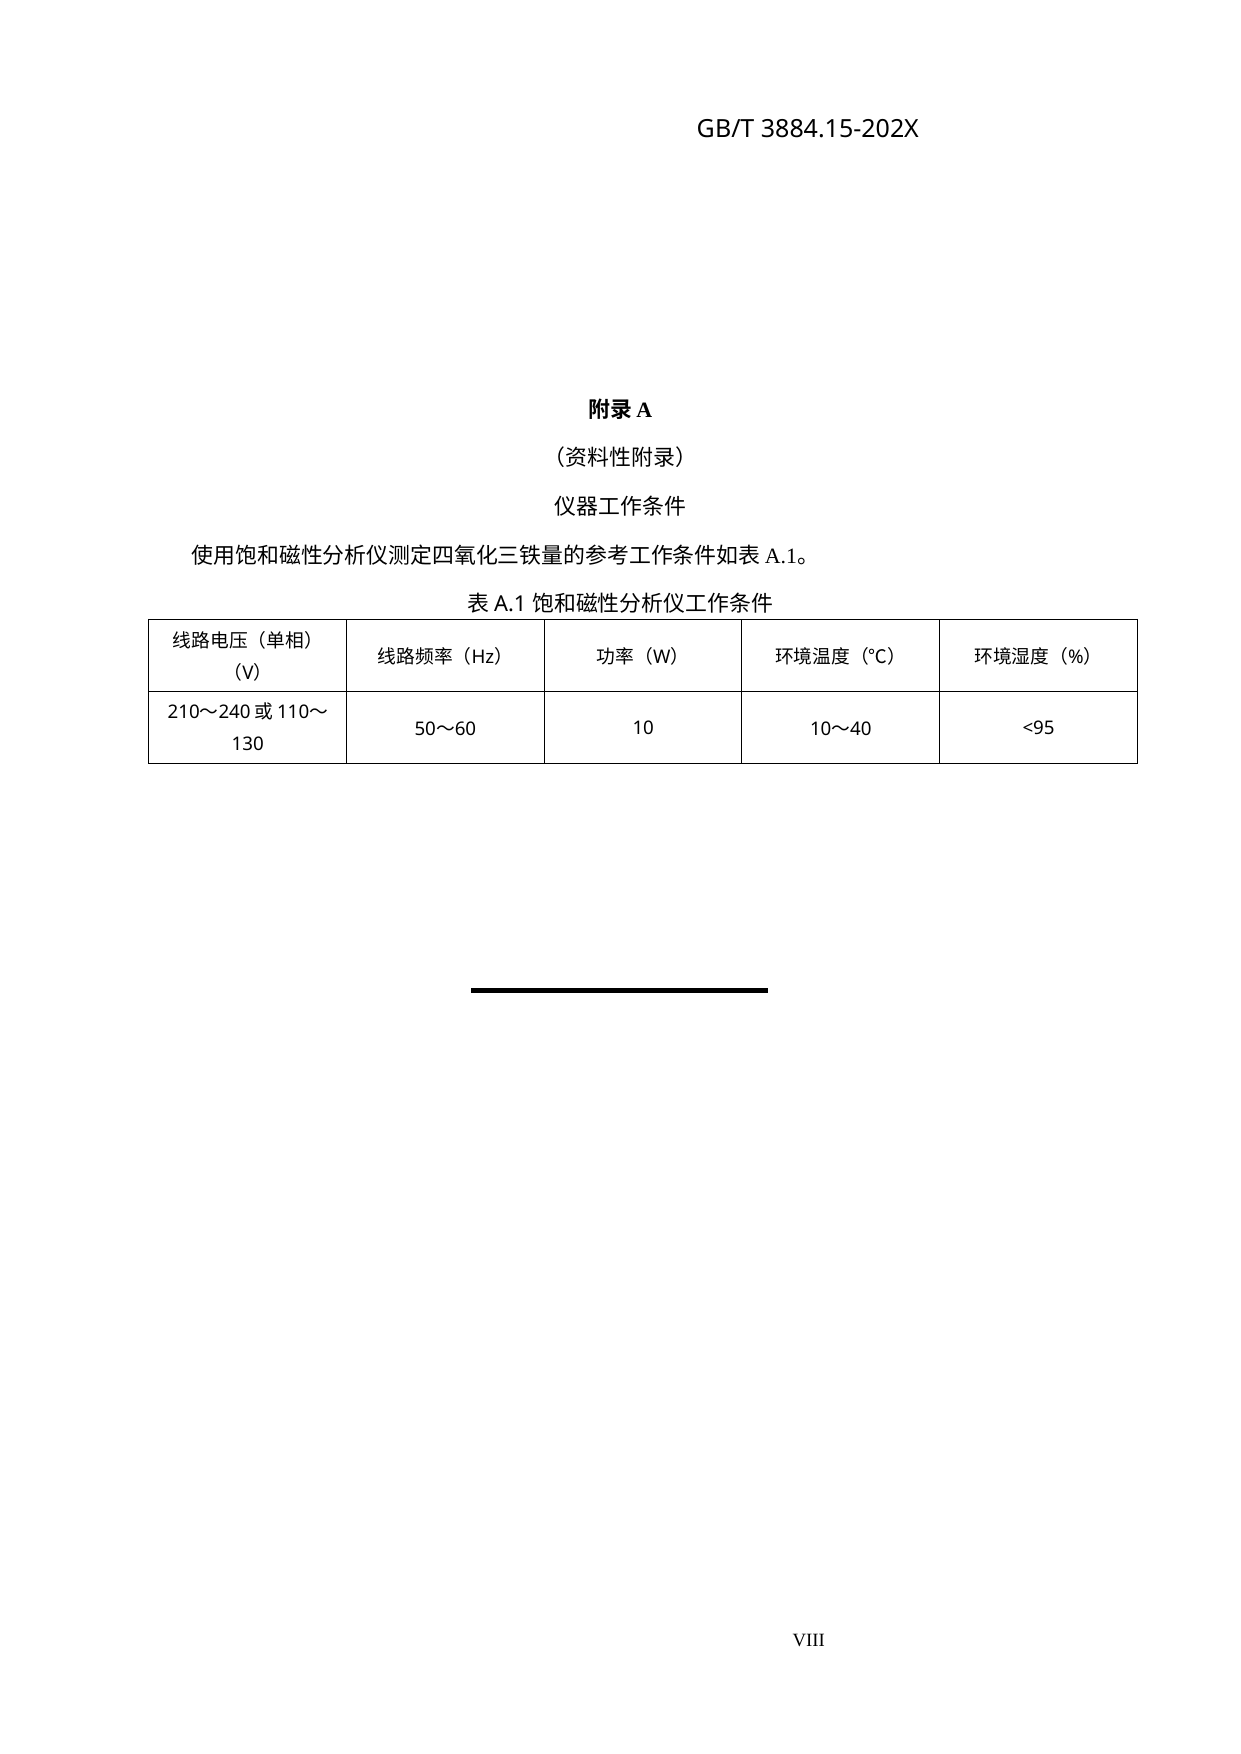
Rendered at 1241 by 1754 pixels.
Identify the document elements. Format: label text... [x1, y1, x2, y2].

table_header 环境温度（℃） [742, 620, 939, 691]
table_header 线路电压（单相）（V） [149, 620, 346, 691]
text 仪器工作条件 [148, 489, 1092, 521]
table_cell 10～40 [742, 692, 939, 762]
table_cell 210～240或110～130 [149, 692, 346, 762]
table_cell 10 [545, 692, 741, 762]
table_header 环境湿度（%） [940, 620, 1137, 691]
table_cell <95 [940, 692, 1137, 762]
text 使用饱和磁性分析仪测定四氧化三铁量的参考工作条件如表A.1。 [148, 537, 1092, 570]
table_header 功率（W） [545, 620, 741, 691]
text 表A.1 饱和磁性分析仪工作条件 [148, 586, 1092, 619]
text 附录A [148, 391, 1092, 424]
table_header 线路频率（Hz） [347, 620, 544, 691]
table_cell 50～60 [347, 692, 544, 762]
text （资料性附录） [148, 440, 1092, 472]
